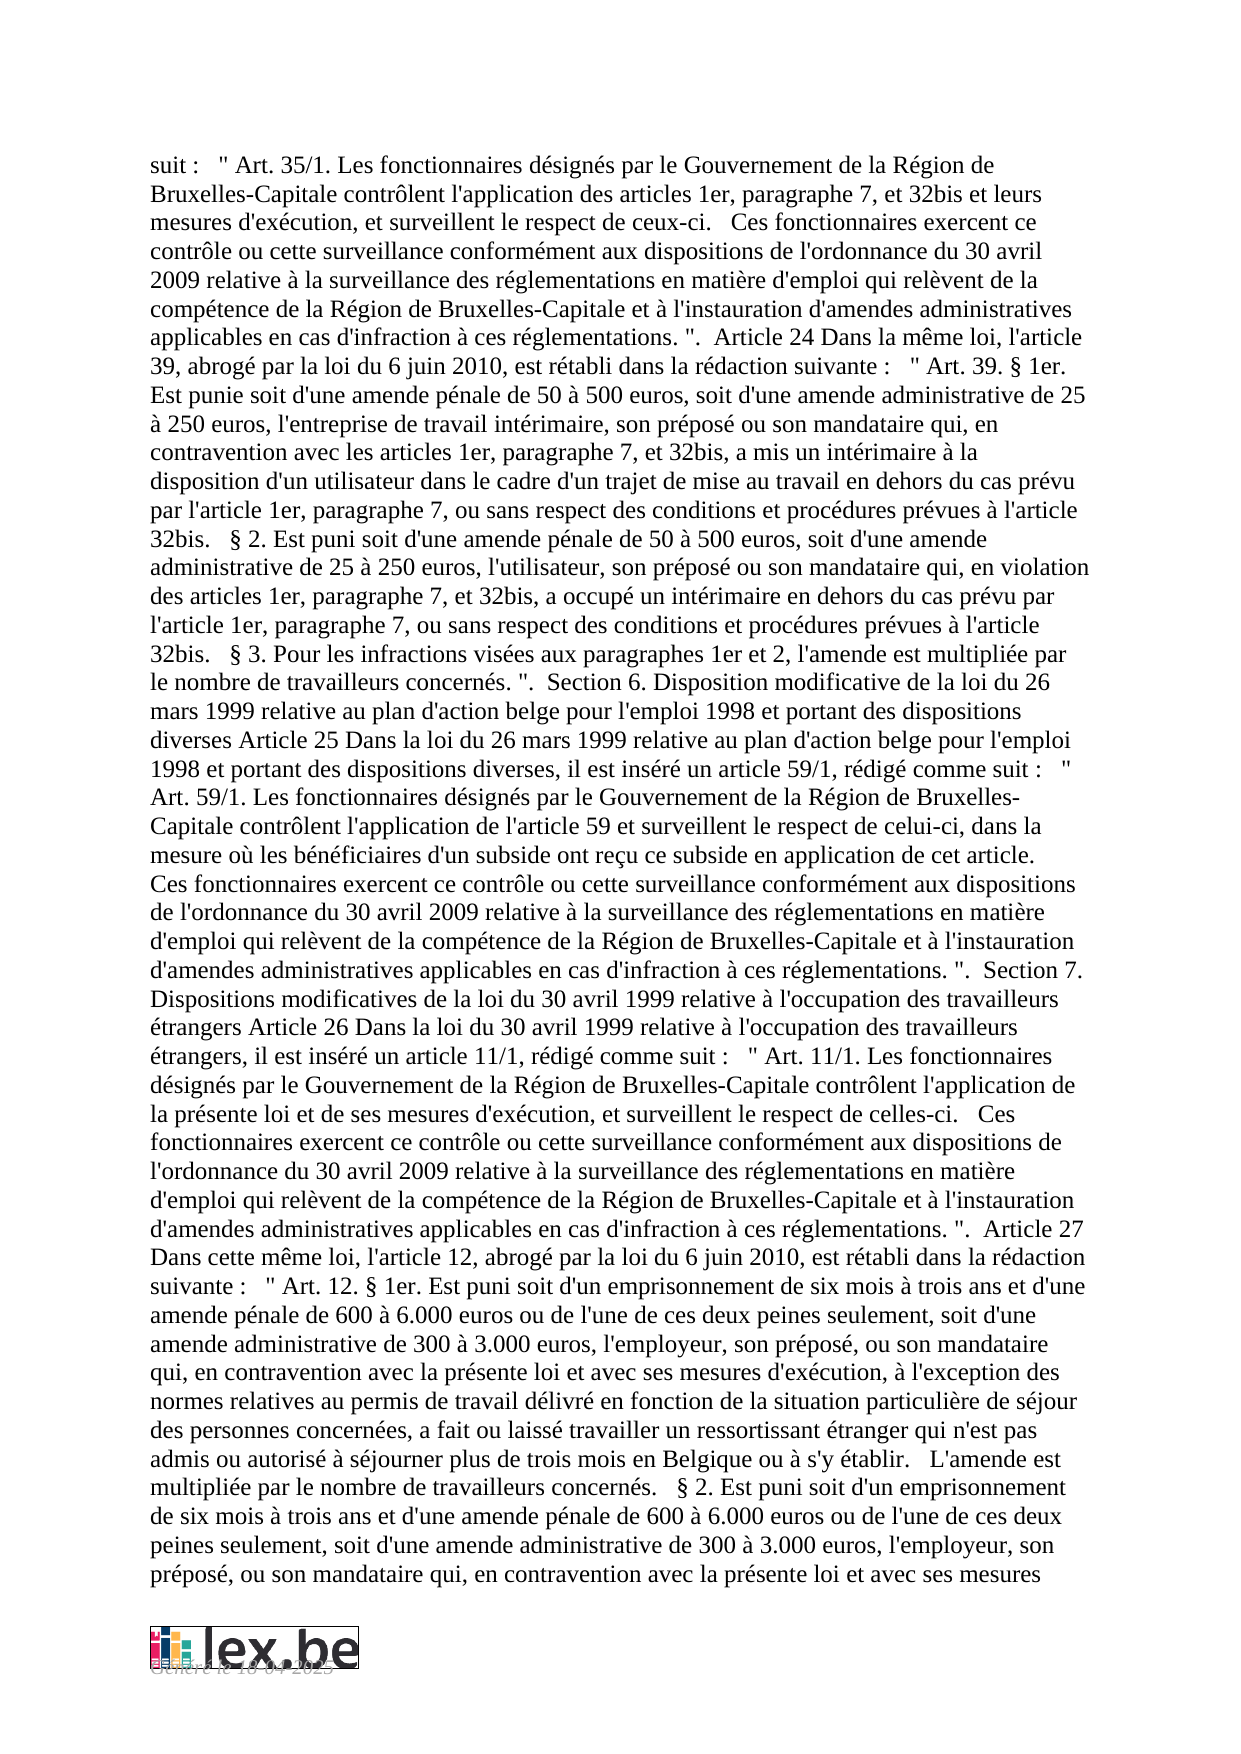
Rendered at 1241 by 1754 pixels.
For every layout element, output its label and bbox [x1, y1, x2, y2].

text [150, 150, 1090, 1587]
picture [151, 1627, 358, 1668]
